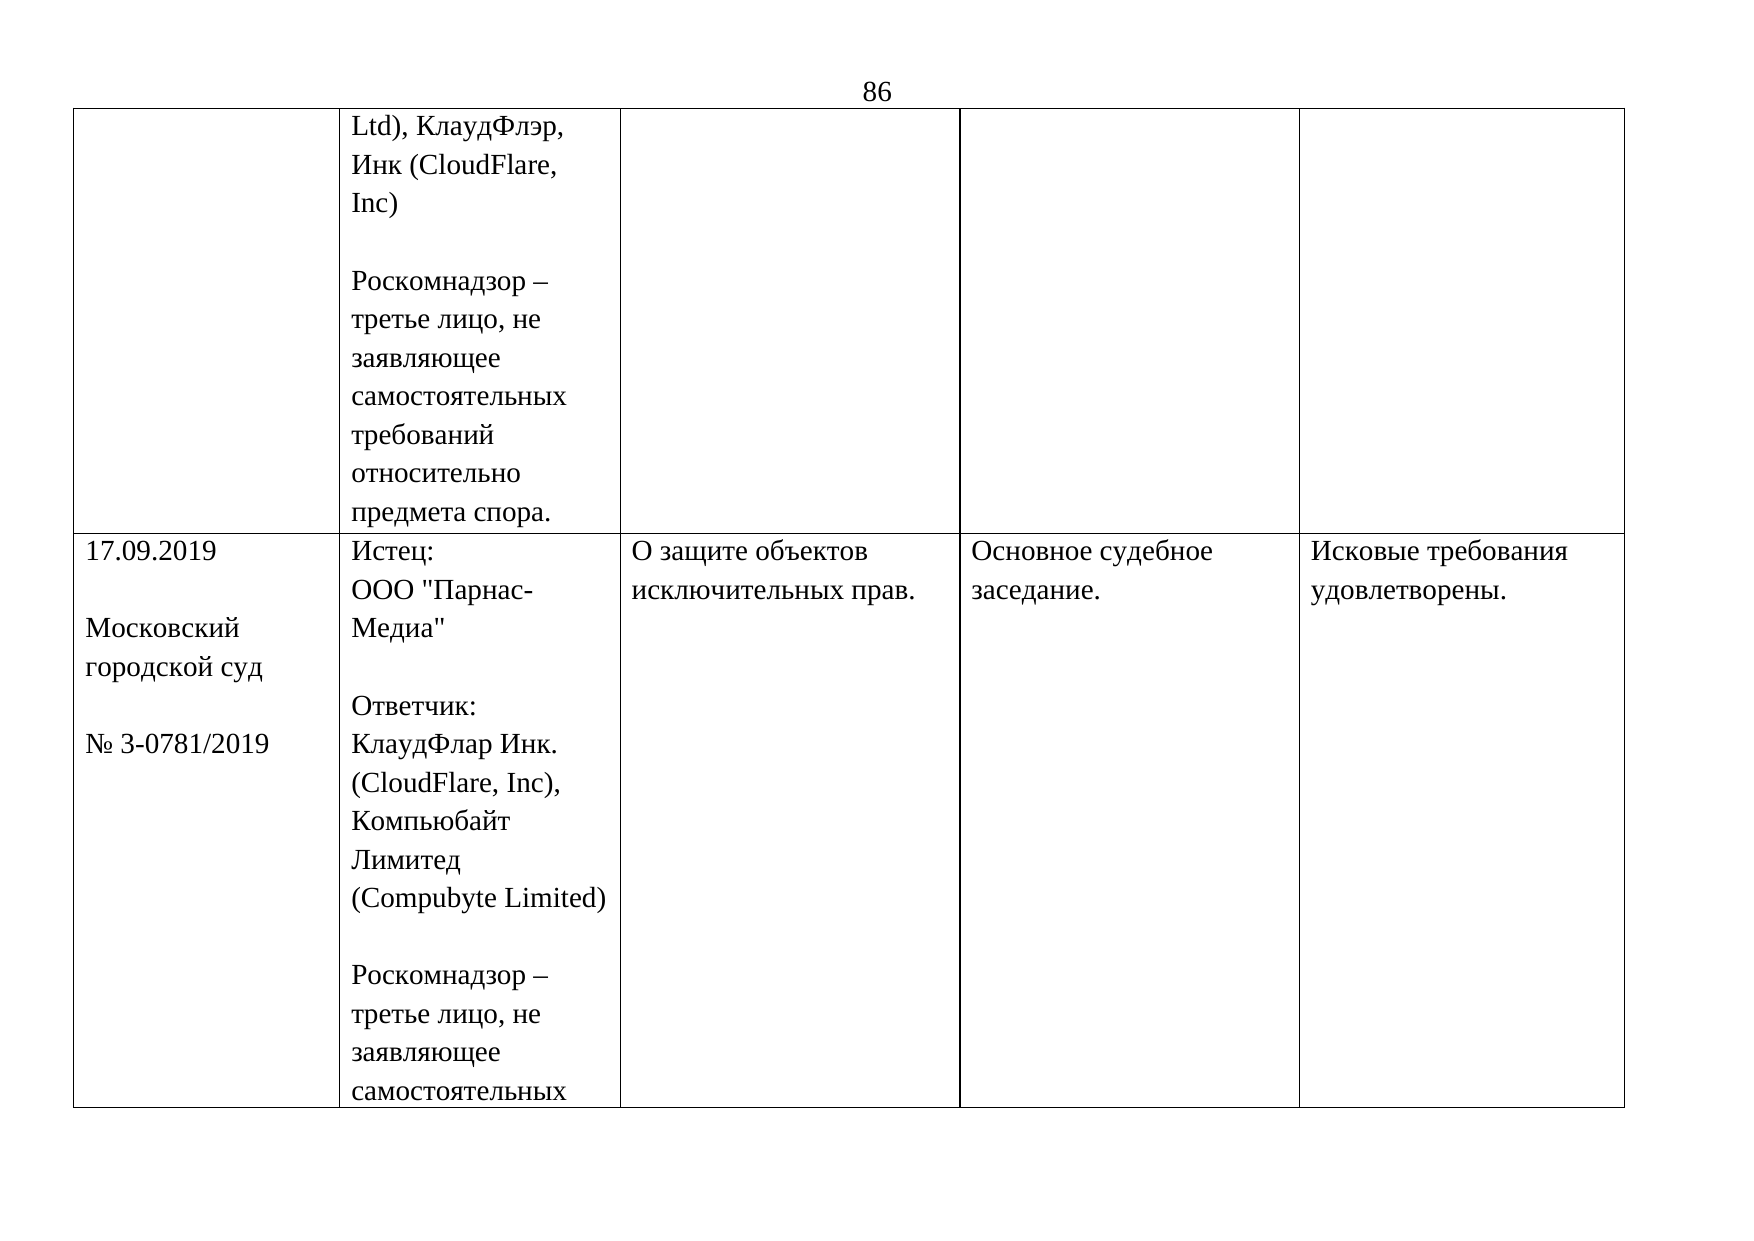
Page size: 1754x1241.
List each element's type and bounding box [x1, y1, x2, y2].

table_cell [74, 534, 339, 1107]
table_cell [961, 109, 1299, 532]
table_cell [621, 109, 959, 532]
table_cell [340, 109, 620, 532]
table_cell [621, 534, 959, 1107]
table_cell [1300, 534, 1624, 1107]
table_cell [74, 109, 339, 532]
table_cell [961, 534, 1299, 1107]
table_cell [340, 534, 620, 1107]
table_cell [1300, 109, 1624, 532]
